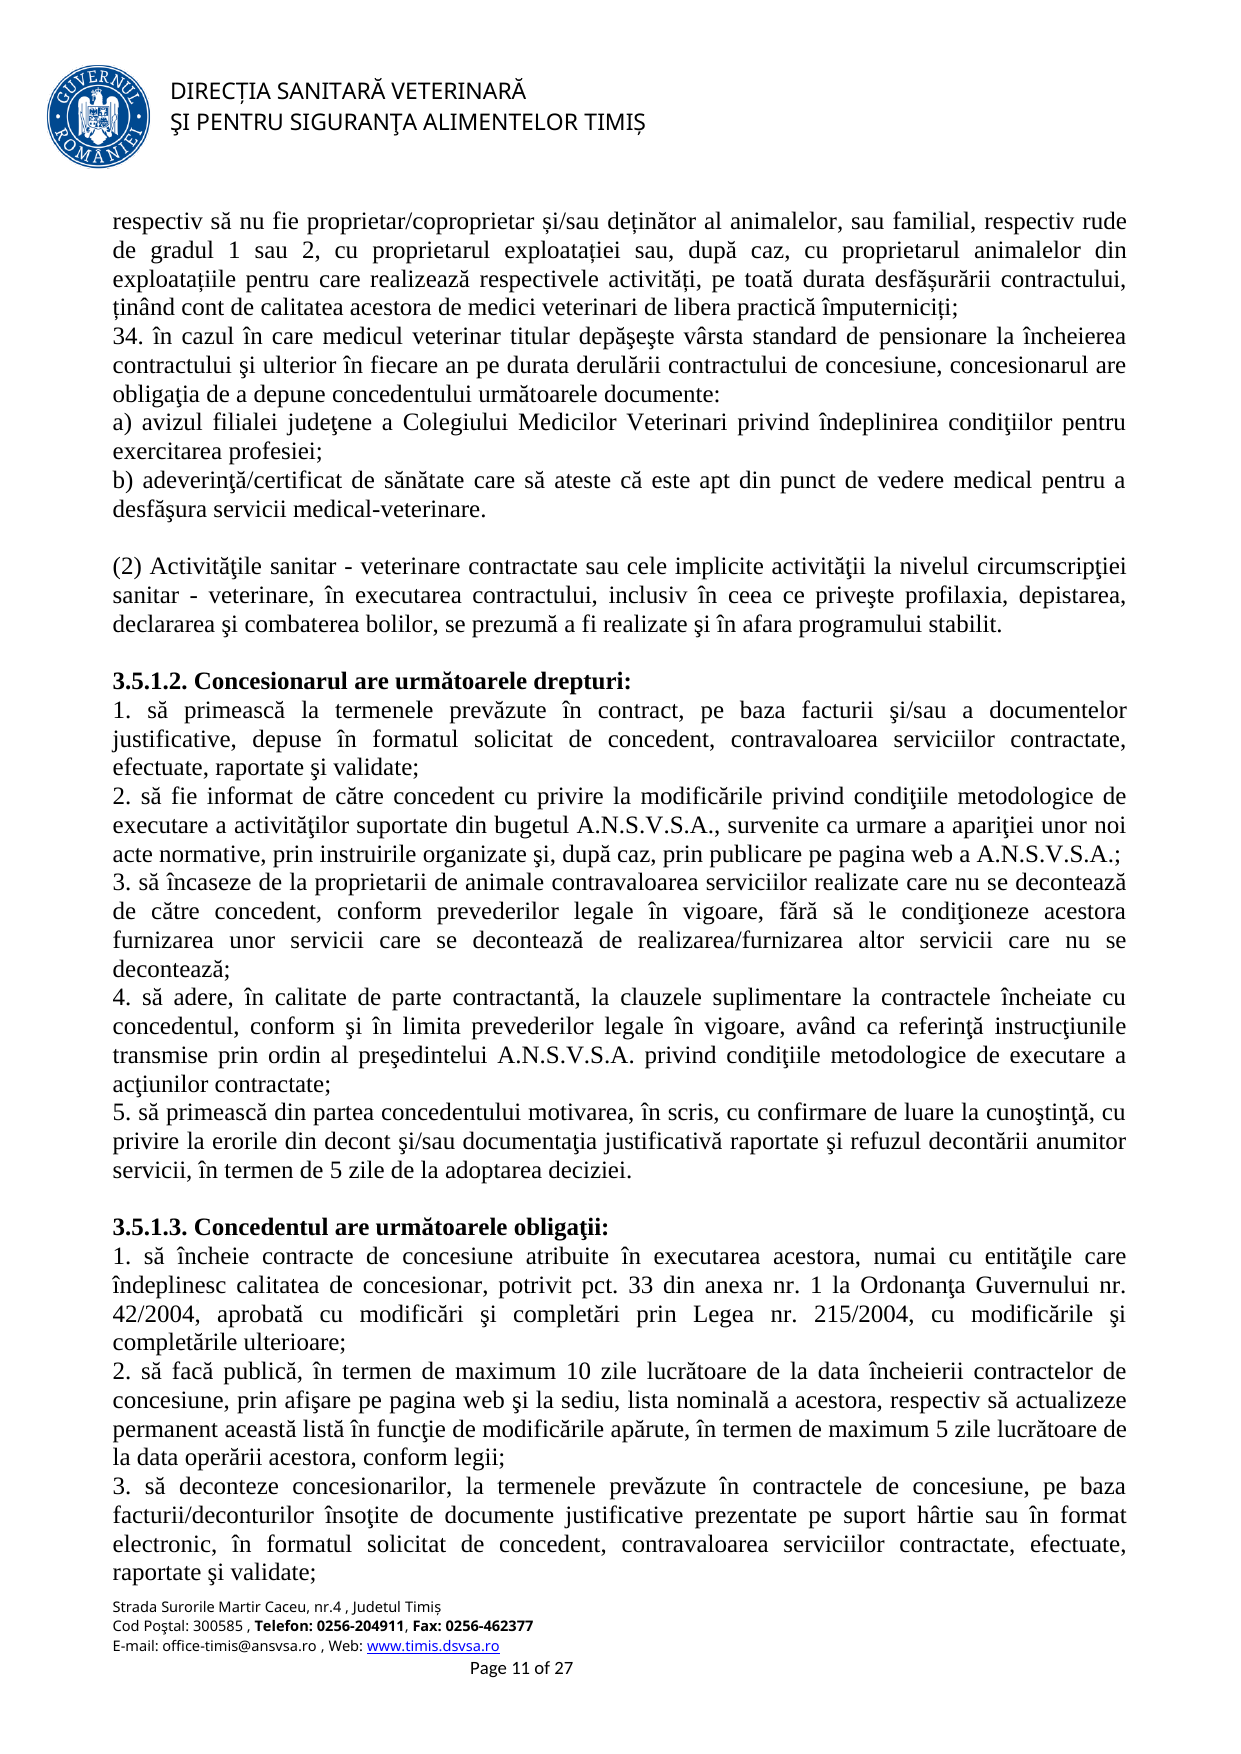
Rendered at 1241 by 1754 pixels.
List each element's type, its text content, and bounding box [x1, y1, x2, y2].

text 34. în cazul în care medicul veterinar titular depăşeşte vârsta standard de pensionare la încheierea contractului şi ulterior în fiecare an pe durata derulării contractului de concesiune, concesionarul are obligaţia de a depune concedentului următoarele documente: [112, 321, 1128, 407]
text 3.5.1.3. Concedentul are următoarele obligaţii: [112, 1212, 1128, 1241]
text 3. să încaseze de la proprietarii de animale contravaloarea serviciilor realizate care nu se decontează de către concedent, conform prevederilor legale în vigoare, fără să le condiţioneze acestora furnizarea unor servicii care se decontează de realizarea/furnizarea altor servicii care nu se decontează; [112, 867, 1128, 982]
text b) adeverinţă/certificat de sănătate care să ateste că este apt din punct de vedere medical pentru a desfăşura servicii medical-veterinare. [112, 465, 1128, 522]
text 1. să încheie contracte de concesiune atribuite în executarea acestora, numai cu entităţile care îndeplinesc calitatea de concesionar, potrivit pct. 33 din anexa nr. 1 la Ordonanţa Guvernului nr. 42/2004, aprobată cu modificări şi completări prin Legea nr. 215/2004, cu modificările şi completările ulterioare; [112, 1241, 1128, 1356]
text (2) Activităţile sanitar - veterinare contractate sau cele implicite activităţii la nivelul circumscripţiei sanitar - veterinare, în executarea contractului, inclusiv în ceea ce priveşte profilaxia, depistarea, declararea şi combaterea bolilor, se prezumă a fi realizate şi în afara programului stabilit. [112, 551, 1128, 637]
text 2. să fie informat de către concedent cu privire la modificările privind condiţiile metodologice de executare a activităţilor suportate din bugetul A.N.S.V.S.A., survenite ca urmare a apariţiei unor noi acte normative, prin instruirile organizate şi, după caz, prin publicare pe pagina web a A.N.S.V.S.A.; [112, 781, 1128, 867]
text 2. să facă publică, în termen de maximum 10 zile lucrătoare de la data încheierii contractelor de concesiune, prin afişare pe pagina web şi la sediu, lista nominală a acestora, respectiv să actualizeze permanent această listă în funcţie de modificările apărute, în termen de maximum 5 zile lucrătoare de la data operării acestora, conform legii; [112, 1356, 1128, 1471]
text 3.5.1.2. Concesionarul are următoarele drepturi: [112, 666, 1128, 695]
text 3. să deconteze concesionarilor, la termenele prevăzute în contractele de concesiune, pe baza facturii/deconturilor însoţite de documente justificative prezentate pe suport hârtie sau în format electronic, în formatul solicitat de concedent, contravaloarea serviciilor contractate, efectuate, raportate şi validate; [112, 1471, 1128, 1586]
text 1. să primească la termenele prevăzute în contract, pe baza facturii şi/sau a documentelor justificative, depuse în formatul solicitat de concedent, contravaloarea serviciilor contractate, efectuate, raportate şi validate; [112, 695, 1128, 781]
text 4. să adere, în calitate de parte contractantă, la clauzele suplimentare la contractele încheiate cu concedentul, conform şi în limita prevederilor legale în vigoare, având ca referinţă instrucţiunile transmise prin ordin al preşedintelui A.N.S.V.S.A. privind condiţiile metodologice de executare a acţiunilor contractate; [112, 982, 1128, 1097]
picture [45, 64, 150, 169]
text 5. să primească din partea concedentului motivarea, în scris, cu confirmare de luare la cunoştinţă, cu privire la erorile din decont şi/sau documentaţia justificativă raportate şi refuzul decontării anumitor servicii, în termen de 5 zile de la adoptarea deciziei. [112, 1097, 1128, 1184]
text a) avizul filialei judeţene a Colegiului Medicilor Veterinari privind îndeplinirea condiţiilor pentru exercitarea profesiei; [112, 407, 1128, 465]
